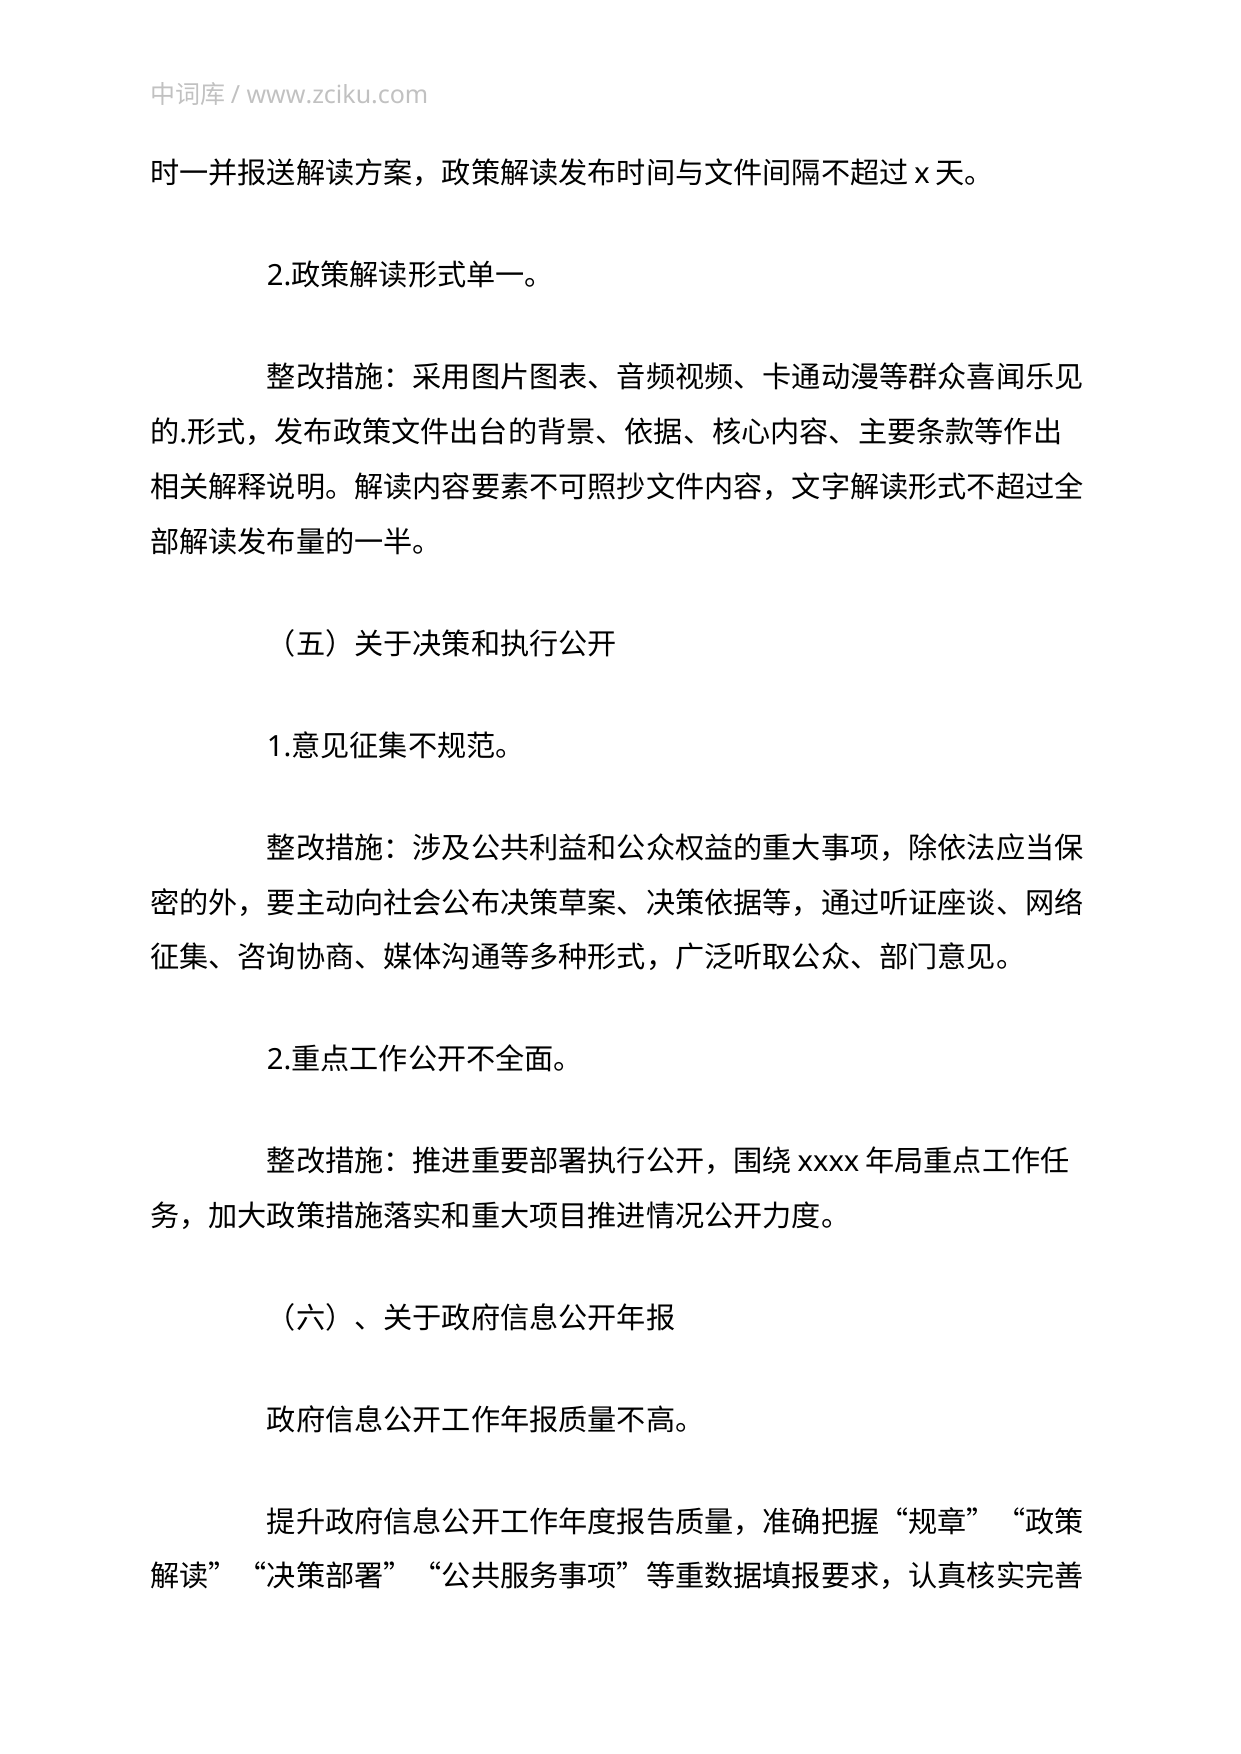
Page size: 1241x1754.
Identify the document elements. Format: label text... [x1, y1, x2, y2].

text 1.意见征集不规范。 [150, 722, 1090, 765]
text 政府信息公开工作年报质量不高。 [150, 1396, 1090, 1439]
text 2.政策解读形式单一。 [150, 252, 1090, 294]
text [150, 150, 1090, 192]
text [150, 1498, 1090, 1595]
text （五）关于决策和执行公开 [150, 621, 1090, 663]
text 2.重点工作公开不全面。 [150, 1036, 1090, 1078]
text 整改措施：采用图片图表、音频视频、卡通动漫等群众喜闻乐见的.形式，发布政策文件出台的背景、依据、核心内容、主要条款等作出相关解释说明。解读内容要素不可照抄文件内容，文字解读形式不超过全部解读发布量的一半。 [150, 354, 1090, 561]
text 整改措施：推进重要部署执行公开，围绕xxxx年局重点工作任务，加大政策措施落实和重大项目推进情况公开力度。 [150, 1138, 1090, 1235]
text 整改措施：涉及公共利益和公众权益的重大事项，除依法应当保密的外，要主动向社会公布决策草案、决策依据等，通过听证座谈、网络征集、咨询协商、媒体沟通等多种形式，广泛听取公众、部门意见。 [150, 824, 1090, 976]
text （六）、关于政府信息公开年报 [150, 1294, 1090, 1337]
